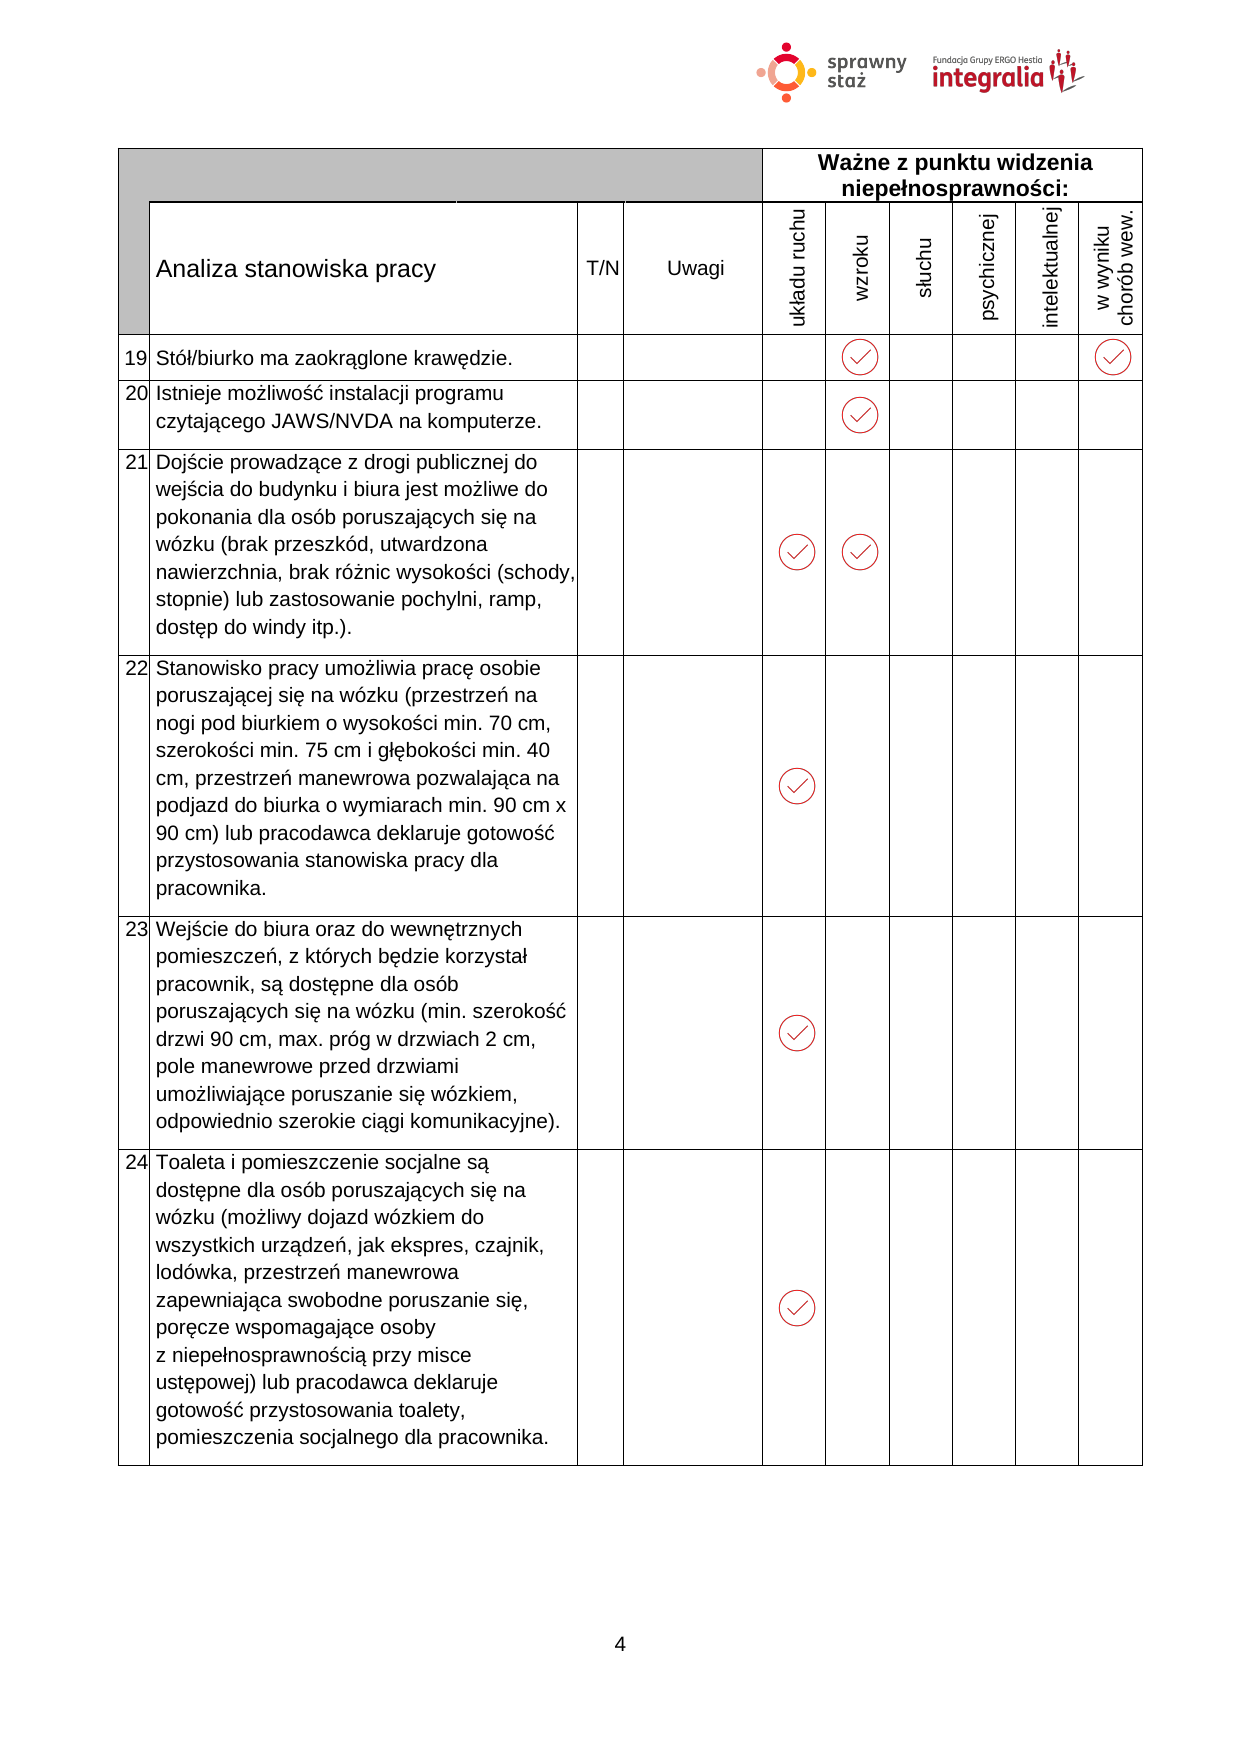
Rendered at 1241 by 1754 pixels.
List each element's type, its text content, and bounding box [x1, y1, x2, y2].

table_cell [883, 335, 889, 380]
table_cell Wejście do biura oraz do wewnętrznych pomieszczeń, z których będzie korzystał pracownik, są dostępne dla osób poruszających się na wózku (min. szerokość drzwi 90 cm, max. próg w drzwiach 2 cm, pole manewrowe przed drzwiami umożliwiające poruszanie się wózkiem, odpowiednio szerokie ciągi komunikacyjne). [150, 917, 577, 1149]
table_cell Stanowisko pracy umożliwia pracę osobie poruszającej się na wózku (przestrzeń na nogi pod biurkiem o wysokości min. 70 cm, szerokości min. 75 cm i głębokości min. 40 cm, przestrzeń manewrowa pozwalająca na podjazd do biurka o wymiarach min. 90 cm x 90 cm) lub pracodawca deklaruje gotowość przystosowania stanowiska pracy dla pracownika. [150, 656, 577, 916]
table_cell [890, 656, 952, 916]
table_cell [890, 1150, 952, 1465]
table_cell [890, 450, 952, 654]
table_cell [1016, 656, 1078, 916]
table_cell [624, 450, 762, 654]
table_cell [953, 917, 1015, 1149]
table_cell Dojście prowadzące z drogi publicznej do wejścia do budynku i biura jest możliwe do pokonania dla osób poruszających się na wózku (brak przeszkód, utwardzona nawierzchnia, brak różnic wysokości (schody, stopnie) lub zastosowanie pochylni, ramp, dostęp do windy itp.). [150, 450, 577, 654]
table_header [626, 149, 762, 201]
table_cell [1016, 450, 1078, 654]
table_cell Istnieje możliwość instalacji programu czytającego JAWS/NVDA na komputerze. [150, 381, 577, 448]
table_cell [624, 335, 762, 380]
table_cell [1079, 656, 1142, 916]
table_cell [826, 1150, 889, 1465]
table_cell [578, 450, 623, 654]
table_cell wzroku [826, 203, 889, 334]
table_cell [624, 381, 762, 448]
table_cell [624, 917, 762, 1149]
table_cell [953, 450, 1015, 654]
table_cell [578, 1150, 623, 1465]
picture [774, 1285, 820, 1331]
table_cell [763, 1150, 825, 1465]
table_cell [953, 381, 1015, 448]
table_cell [578, 335, 623, 380]
table_header [149, 149, 456, 201]
table_cell psychicznej [953, 203, 1015, 334]
table_cell [1016, 1150, 1078, 1465]
picture [774, 529, 820, 575]
table_cell intelektualnej [1016, 203, 1078, 334]
table_cell Stół/biurko ma zaokrąglone krawędzie. [150, 335, 577, 380]
table_cell 24 [119, 1150, 149, 1465]
table_cell [763, 381, 825, 448]
table_cell [119, 203, 149, 334]
table_cell [953, 1150, 1015, 1465]
table_cell [763, 917, 825, 1149]
table_cell 23 [119, 917, 149, 1149]
table_cell [953, 656, 1015, 916]
table_cell 21 [119, 450, 149, 654]
table_cell [1079, 450, 1142, 654]
table_cell 20 [119, 381, 149, 448]
table_cell [763, 450, 825, 654]
table_cell [826, 381, 889, 448]
picture [837, 392, 883, 438]
table_cell [1016, 917, 1078, 1149]
table_cell [826, 450, 889, 654]
table_cell w wyniku chorób wew. [1079, 203, 1142, 334]
table_cell [890, 381, 952, 448]
table_cell Uwagi [624, 203, 762, 334]
table_cell [1016, 381, 1078, 448]
table_cell T/N [578, 203, 623, 334]
table_cell słuchu [890, 203, 952, 334]
table_cell [1079, 1150, 1142, 1465]
picture [745, 31, 1096, 114]
table_header [457, 149, 625, 201]
picture [774, 1010, 820, 1056]
table_cell [578, 381, 623, 448]
table_cell [826, 917, 889, 1149]
table_cell Analiza stanowiska pracy [150, 203, 577, 334]
table_cell [624, 1150, 762, 1465]
table_cell [1016, 335, 1078, 380]
picture [1090, 335, 1136, 380]
table_cell [1136, 335, 1142, 380]
table_cell [826, 656, 889, 916]
table_cell [953, 335, 1015, 380]
table_cell [826, 335, 837, 380]
table_cell Toaleta i pomieszczenie socjalne są dostępne dla osób poruszających się na wózku (możliwy dojazd wózkiem do wszystkich urządzeń, jak ekspres, czajnik, lodówka, przestrzeń manewrowa zapewniająca swobodne poruszanie się, poręcze wspomagające osoby z niepełnosprawnością przy misce ustępowej) lub pracodawca deklaruje gotowość przystosowania toalety, pomieszczenia socjalnego dla pracownika. [150, 1150, 577, 1465]
table_cell 19 [119, 335, 149, 380]
table_cell [890, 917, 952, 1149]
picture [774, 763, 820, 809]
picture [837, 335, 883, 380]
table_cell [1079, 917, 1142, 1149]
table_cell [1079, 335, 1090, 380]
table_header [119, 149, 148, 201]
table_cell [578, 917, 623, 1149]
table_header Ważne z punktu widzenia niepełnosprawności: [763, 149, 1142, 201]
table_cell [763, 656, 825, 916]
table_cell [1079, 381, 1142, 448]
table_cell 22 [119, 656, 149, 916]
table_cell układu ruchu [763, 203, 825, 334]
table_cell [578, 656, 623, 916]
table_cell [890, 335, 952, 380]
picture [837, 529, 883, 575]
table_cell [624, 656, 762, 916]
table_cell [763, 335, 825, 380]
